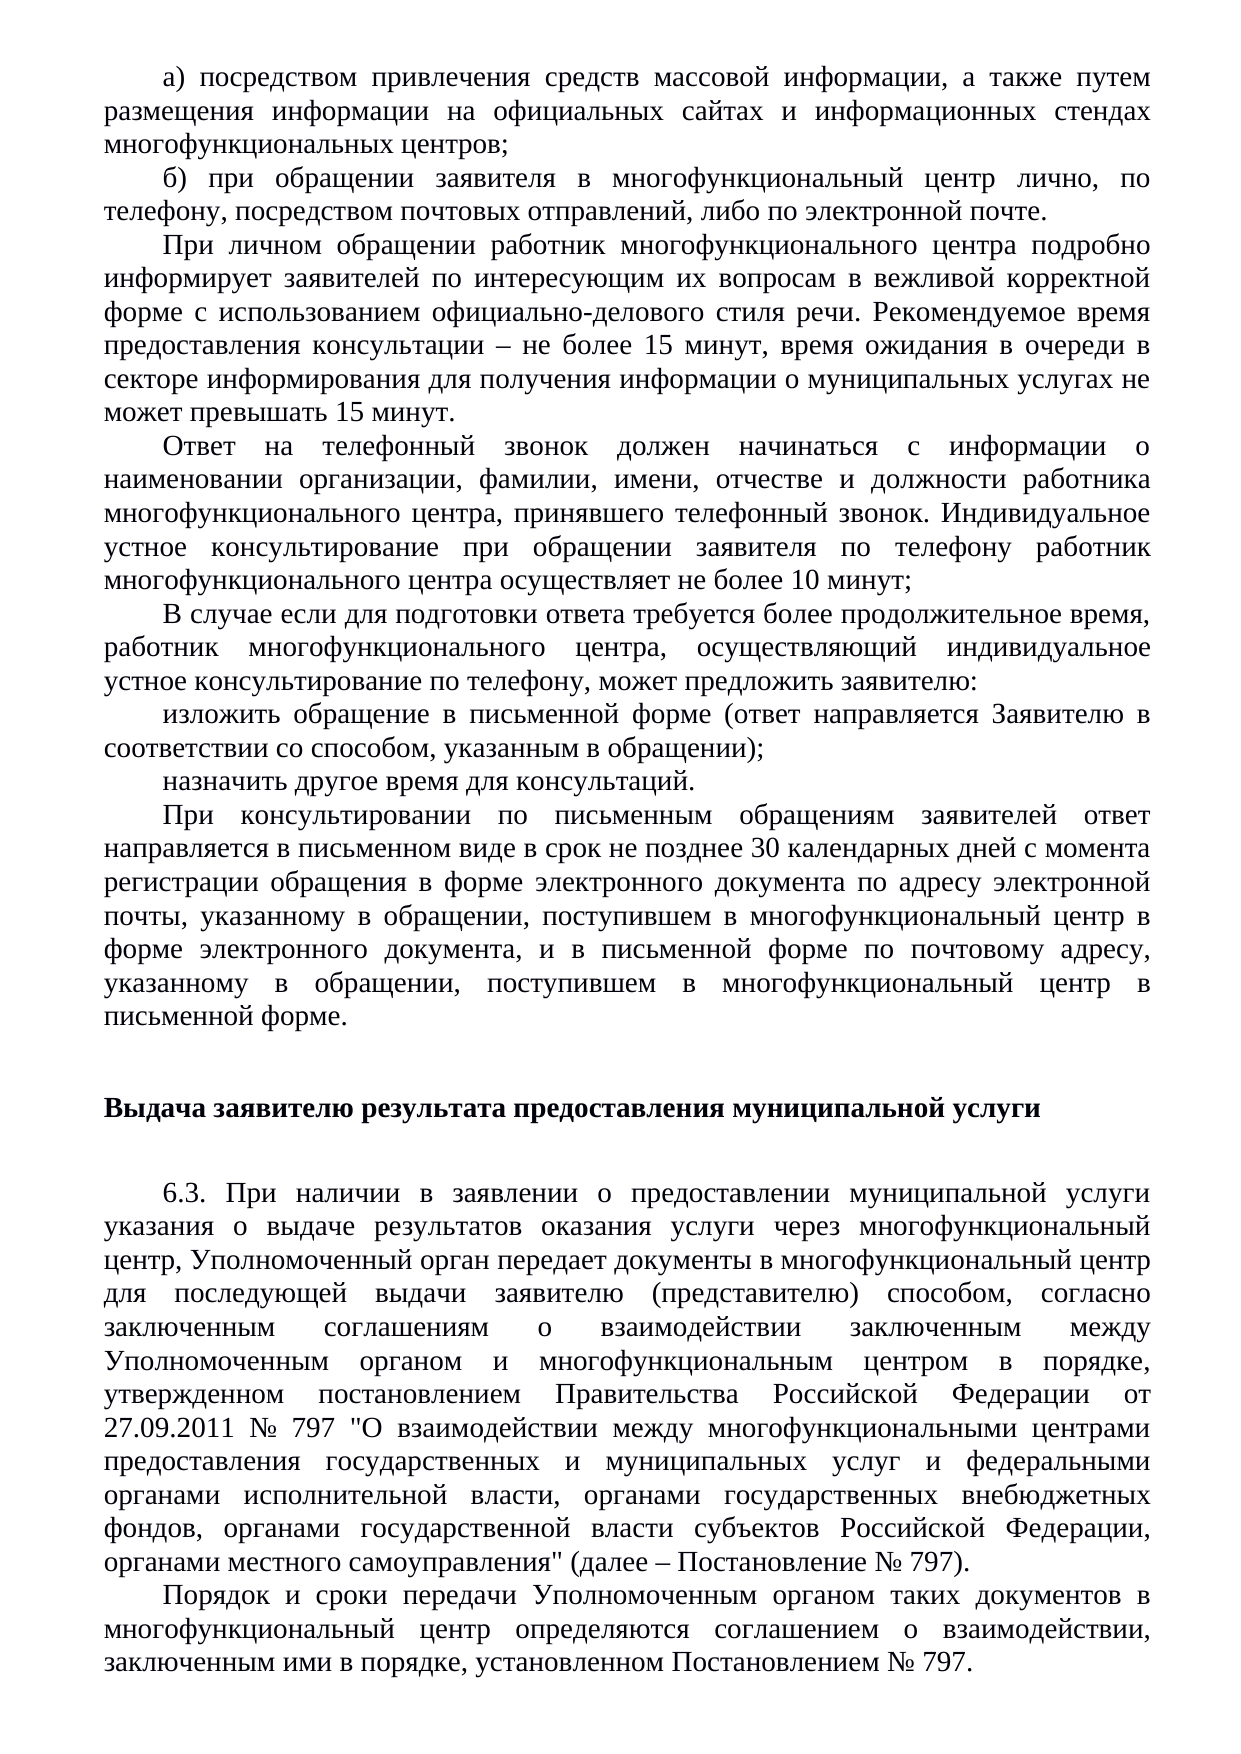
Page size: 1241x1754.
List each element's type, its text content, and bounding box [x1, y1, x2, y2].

text В случае если для подготовки ответа требуется более продолжительное время, работник многофункционального центра, осуществляющий индивидуальное устное консультирование по телефону, может предложить заявителю: [103, 596, 1152, 696]
text б) при обращении заявителя в многофункциональный центр лично, по телефону, посредством почтовых отправлений, либо по электронной почте. [103, 160, 1152, 227]
text При личном обращении работник многофункционального центра подробно информирует заявителей по интересующим их вопросам в вежливой корректной форме с использованием официально-делового стиля речи. Рекомендуемое время предоставления консультации – не более 15 минут, время ожидания в очереди в секторе информирования для получения информации о муниципальных услугах не может превышать 15 минут. [103, 227, 1152, 428]
text а) посредством привлечения средств массовой информации, а также путем размещения информации на официальных сайтах и информационных стендах многофункциональных центров; [103, 59, 1152, 160]
text При консультировании по письменным обращениям заявителей ответ направляется в письменном виде в срок не позднее 30 календарных дней с момента регистрации обращения в форме электронного документа по адресу электронной почты, указанному в обращении, поступившем в многофункциональный центр в форме электронного документа, и в письменной форме по почтовому адресу, указанному в обращении, поступившем в многофункциональный центр в письменной форме. [103, 797, 1152, 1032]
text изложить обращение в письменной форме (ответ направляется Заявителю в соответствии со способом, указанным в обращении); [103, 696, 1152, 763]
text Порядок и сроки передачи Уполномоченным органом таких документов в многофункциональный центр определяются соглашением о взаимодействии, заключенным ими в порядке, установленном Постановлением № 797. [103, 1577, 1152, 1678]
text назначить другое время для консультаций. [103, 763, 1152, 797]
text Ответ на телефонный звонок должен начинаться с информации о наименовании организации, фамилии, имени, отчестве и должности работника многофункционального центра, принявшего телефонный звонок. Индивидуальное устное консультирование при обращении заявителя по телефону работник многофункционального центра осуществляет не более 10 минут; [103, 428, 1152, 596]
subtitle Выдача заявителю результата предоставления муниципальной услуги [103, 1090, 1152, 1124]
text 6.3. При наличии в заявлении о предоставлении муниципальной услуги указания о выдаче результатов оказания услуги через многофункциональный центр, Уполномоченный орган передает документы в многофункциональный центр для последующей выдачи заявителю (представителю) способом, согласно заключенным соглашениям о взаимодействии заключенным между Уполномоченным органом и многофункциональным центром в порядке, утвержденном постановлением Правительства Российской Федерации от 27.09.2011 № 797 "О взаимодействии между многофункциональными центрами предоставления государственных и муниципальных услуг и федеральными органами исполнительной власти, органами государственных внебюджетных фондов, органами государственной власти субъектов Российской Федерации, органами местного самоуправления" (далее – Постановление № 797). [103, 1175, 1152, 1577]
